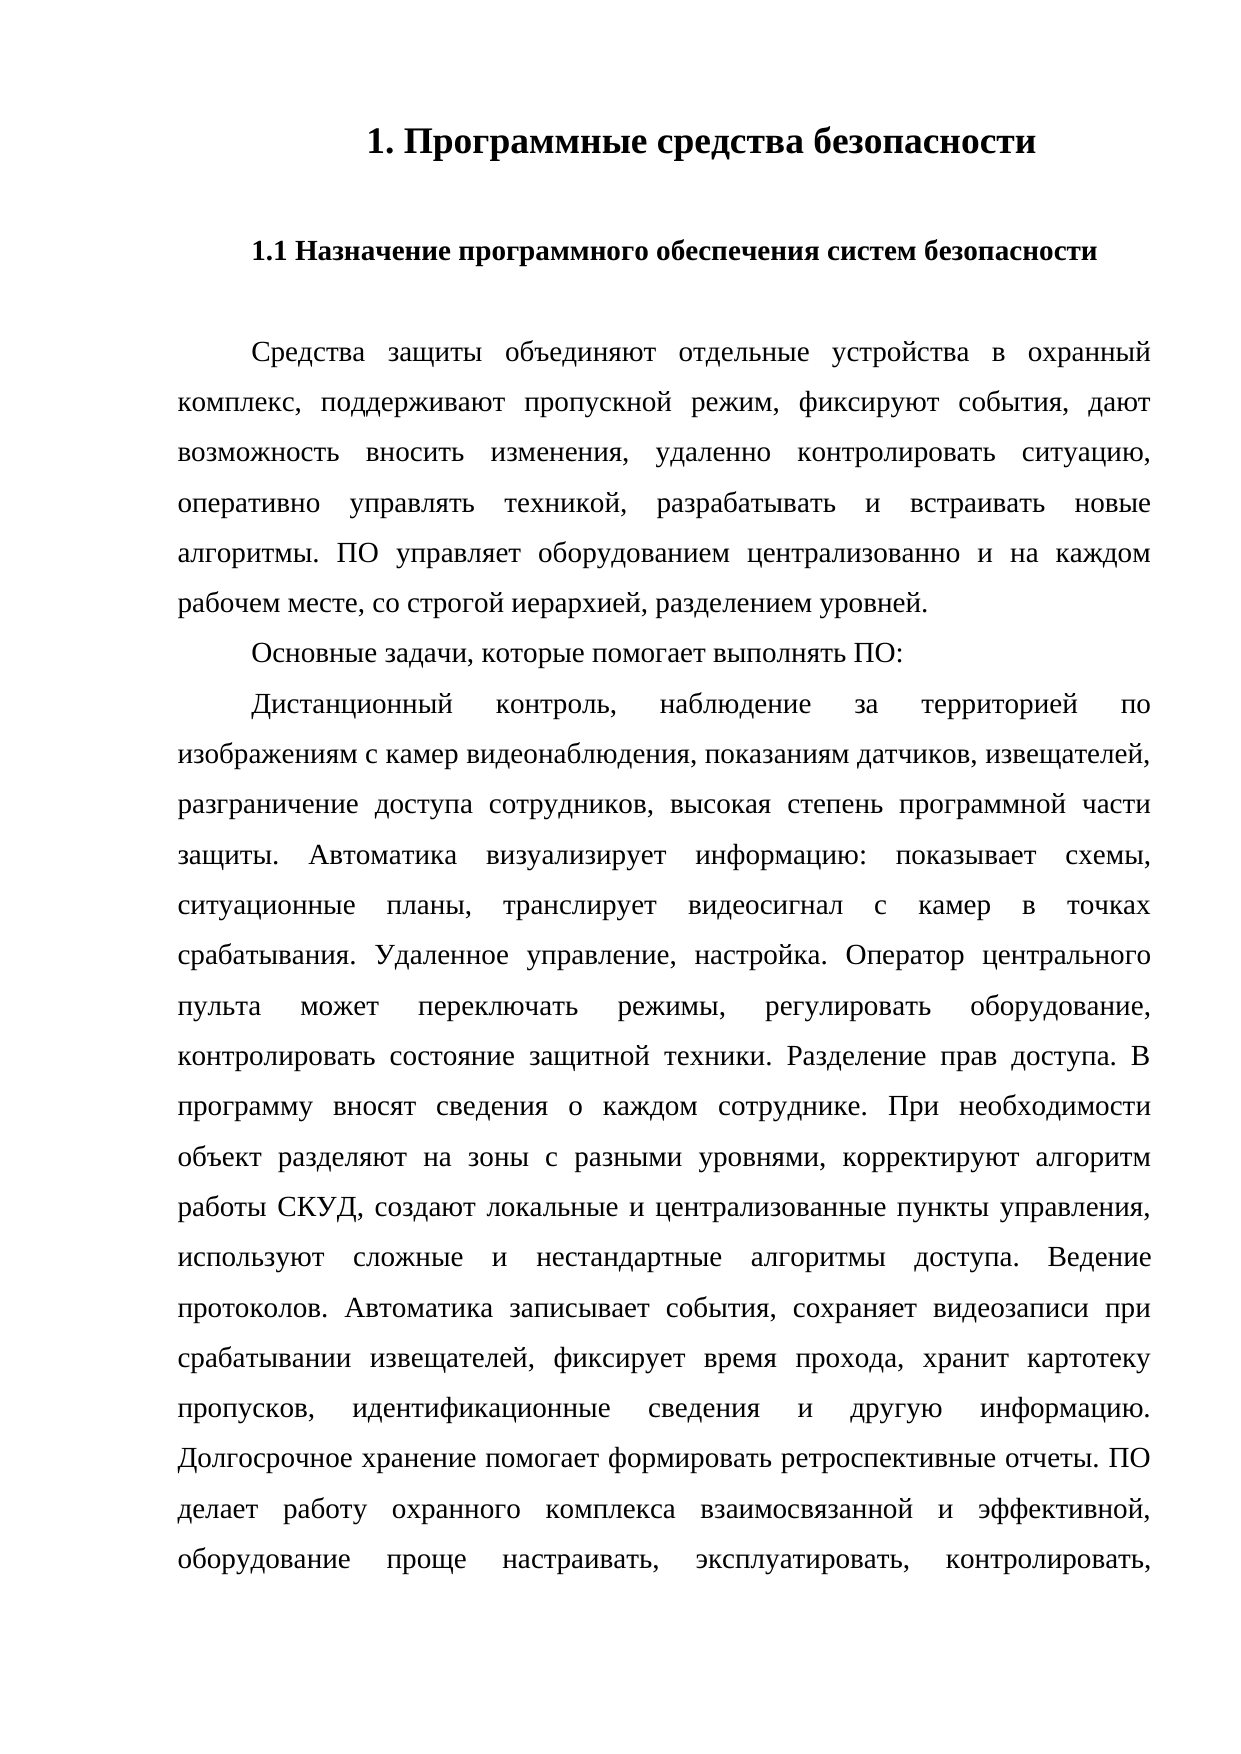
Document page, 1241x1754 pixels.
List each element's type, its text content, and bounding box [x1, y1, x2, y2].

text Основные задачи, которые помогает выполнять ПО: [177, 636, 1152, 669]
text Средства защиты объединяют отдельные устройства в охранный комплекс, поддерживают пропускной режим, фиксируют события, дают возможность вносить изменения, удаленно контролировать ситуацию, оперативно управлять техникой, разрабатывать и встраивать новые алгоритмы. ПО управляет оборудованием централизованно и на каждом рабочем месте, со строгой иерархией, разделением уровней. [177, 334, 1152, 619]
text 1. Программные средства безопасности [177, 118, 1152, 161]
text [177, 686, 1152, 1575]
list Назначение программного обеспечения систем безопасности [251, 233, 1152, 267]
